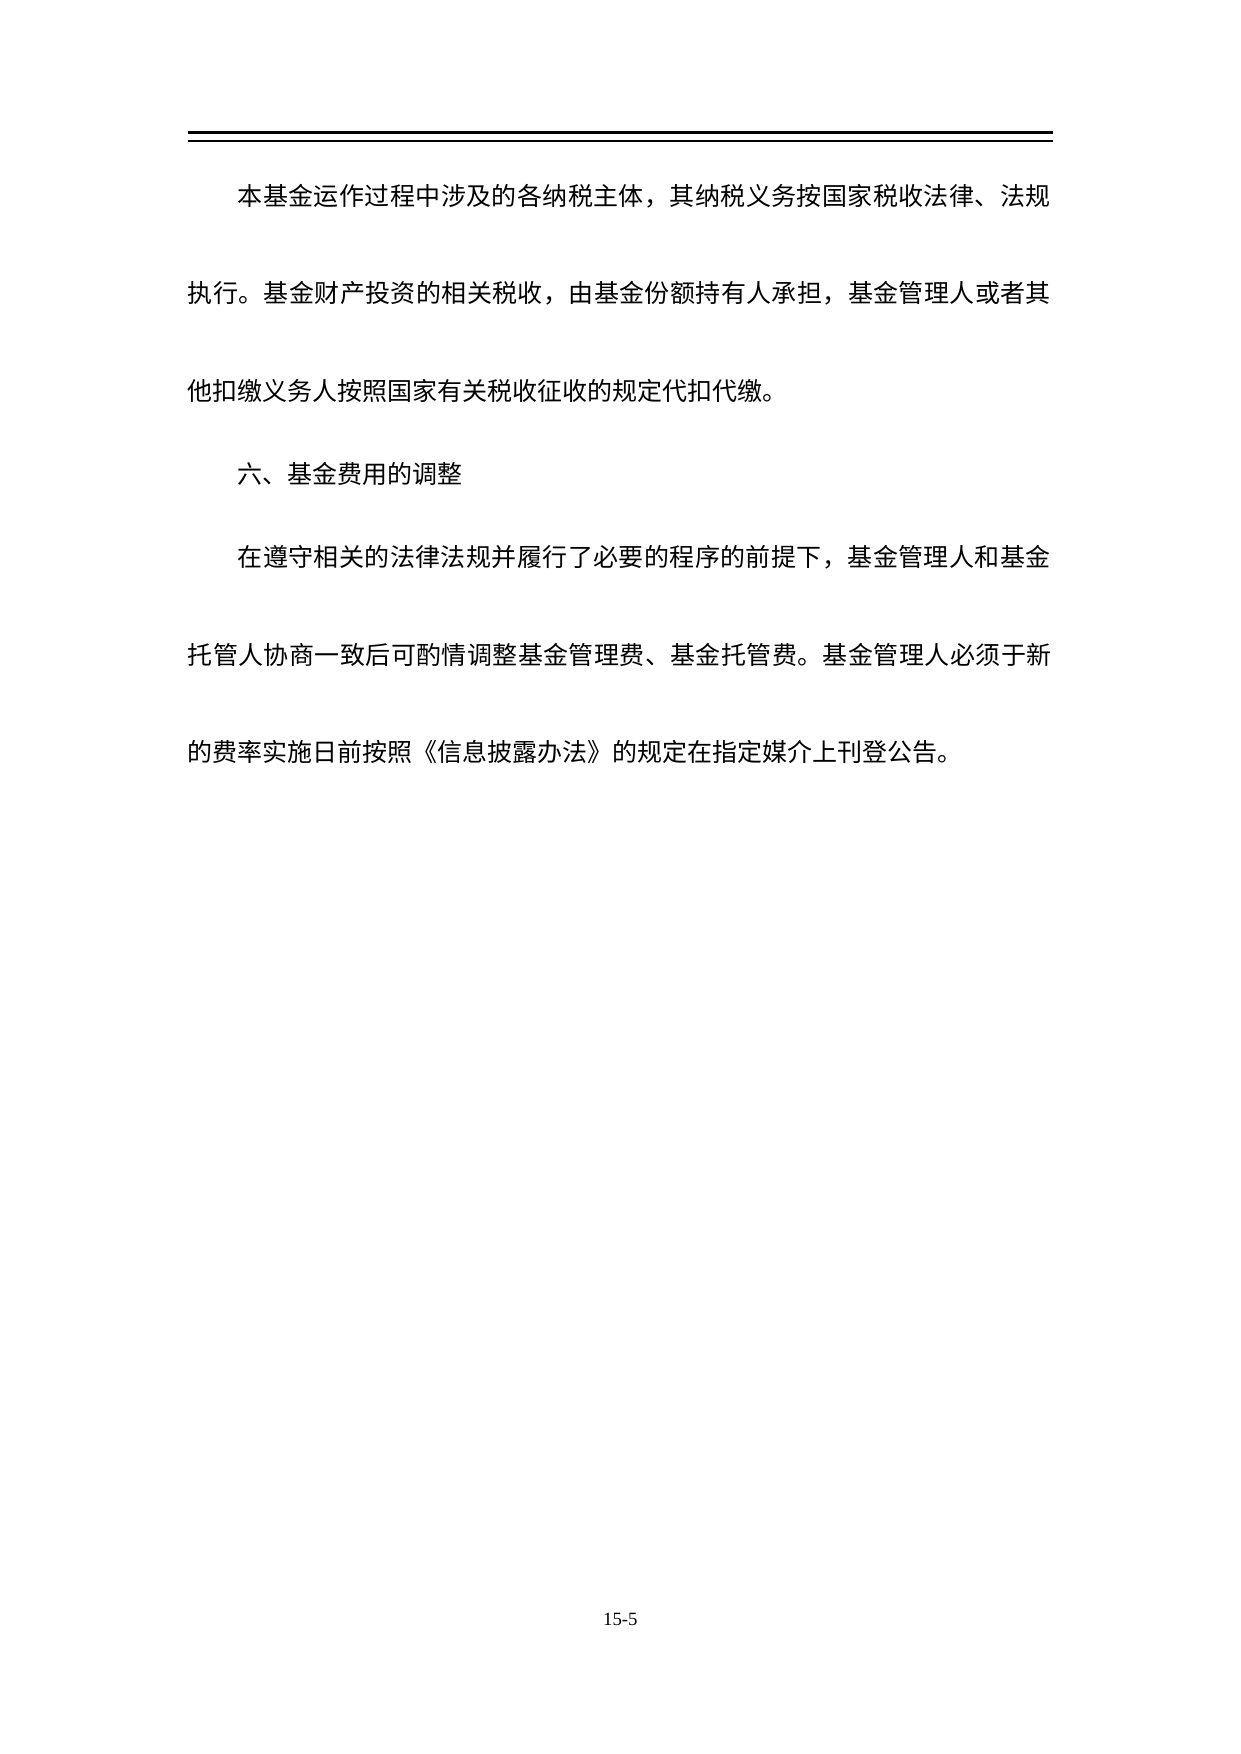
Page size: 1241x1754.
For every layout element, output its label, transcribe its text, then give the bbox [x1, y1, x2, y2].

text 本基金运作过程中涉及的各纳税主体，其纳税义务按国家税收法律、法规执行。基金财产投资的相关税收，由基金份额持有人承担，基金管理人或者其他扣缴义务人按照国家有关税收征收的规定代扣代缴。 [187, 162, 1053, 422]
text 在遵守相关的法律法规并履行了必要的程序的前提下，基金管理人和基金托管人协商一致后可酌情调整基金管理费、基金托管费。基金管理人必须于新的费率实施日前按照《信息披露办法》的规定在指定媒介上刊登公告。 [187, 523, 1053, 783]
text 六、基金费用的调整 [187, 440, 1053, 505]
